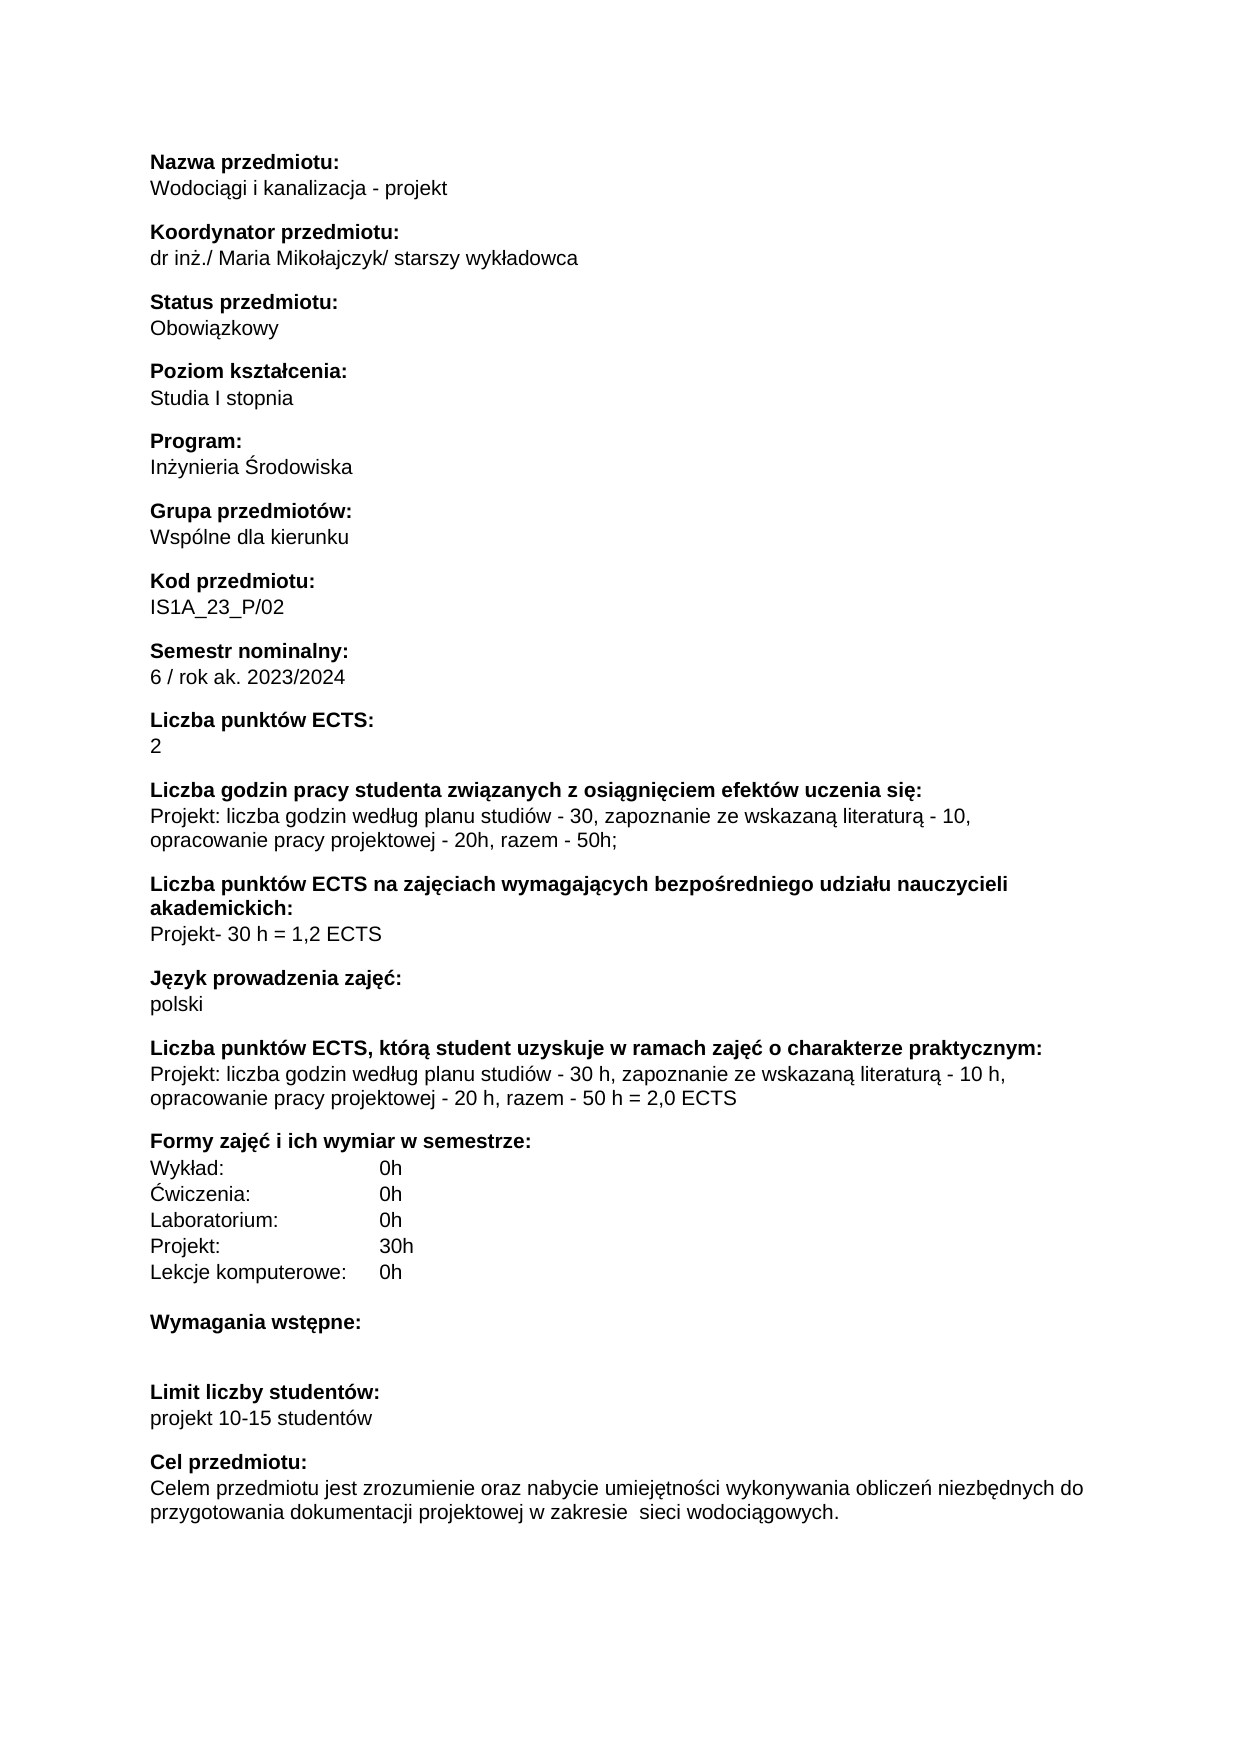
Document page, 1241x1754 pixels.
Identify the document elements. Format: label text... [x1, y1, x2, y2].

text Grupa przedmiotów: [150, 499, 1090, 523]
text IS1A_23_P/02 [150, 595, 1090, 619]
text Projekt: liczba godzin według planu studiów - 30 h, zapoznanie ze wskazaną literaturą - 10 h, opracowanie pracy projektowej - 20 h, razem - 50 h = 2,0 ECTS [150, 1061, 1090, 1109]
text Status przedmiotu: [150, 289, 1090, 313]
text Formy zajęć i ich wymiar w semestrze: [150, 1129, 1090, 1153]
text Język prowadzenia zajęć: [150, 966, 1090, 989]
text Koordynator przedmiotu: [150, 220, 1090, 244]
table_cell 0h [369, 1206, 597, 1232]
table_cell 0h [369, 1180, 597, 1206]
table_cell Laboratorium: [140, 1208, 367, 1232]
text Celem przedmiotu jest zrozumienie oraz nabycie umiejętności wykonywania obliczeń niezbędnych do przygotowania dokumentacji projektowej w zakresie sieci wodociągowych. [150, 1476, 1090, 1523]
table_cell Ćwiczenia: [140, 1182, 367, 1206]
text polski [150, 992, 1090, 1016]
text Liczba punktów ECTS na zajęciach wymagających bezpośredniego udziału nauczycieli akademickich: [150, 872, 1090, 920]
text Cel przedmiotu: [150, 1449, 1090, 1473]
text Wodociągi i kanalizacja - projekt [150, 176, 1090, 200]
text Projekt- 30 h = 1,2 ECTS [150, 922, 1090, 946]
text 6 / rok ak. 2023/2024 [150, 664, 1090, 688]
text Semestr nominalny: [150, 638, 1090, 662]
text dr inż./ Maria Mikołajczyk/ starszy wykładowca [150, 246, 1090, 270]
text Projekt: liczba godzin według planu studiów - 30, zapoznanie ze wskazaną literaturą - 10, opracowanie pracy projektowej - 20h, razem - 50h; [150, 804, 1090, 852]
text Program: [150, 429, 1090, 453]
text 2 [150, 734, 1090, 758]
text Wymagania wstępne: [150, 1310, 1090, 1334]
text Wspólne dla kierunku [150, 525, 1090, 549]
table_cell 30h [369, 1232, 597, 1258]
table_header 0h [369, 1156, 597, 1180]
text Limit liczby studentów: [150, 1380, 1090, 1404]
text Poziom kształcenia: [150, 359, 1090, 383]
table_cell Lekcje komputerowe: [140, 1260, 367, 1284]
text Liczba punktów ECTS, którą student uzyskuje w ramach zajęć o charakterze praktycznym: [150, 1035, 1090, 1059]
text projekt 10-15 studentów [150, 1406, 1090, 1430]
text Nazwa przedmiotu: [150, 150, 1090, 174]
text Obowiązkowy [150, 316, 1090, 339]
table_cell Projekt: [140, 1234, 367, 1258]
text Liczba punktów ECTS: [150, 708, 1090, 732]
table_cell 0h [369, 1258, 597, 1284]
text Inżynieria Środowiska [150, 455, 1090, 479]
table_header Wykład: [140, 1156, 367, 1180]
text Kod przedmiotu: [150, 569, 1090, 593]
text Liczba godzin pracy studenta związanych z osiągnięciem efektów uczenia się: [150, 778, 1090, 802]
text Studia I stopnia [150, 385, 1090, 409]
